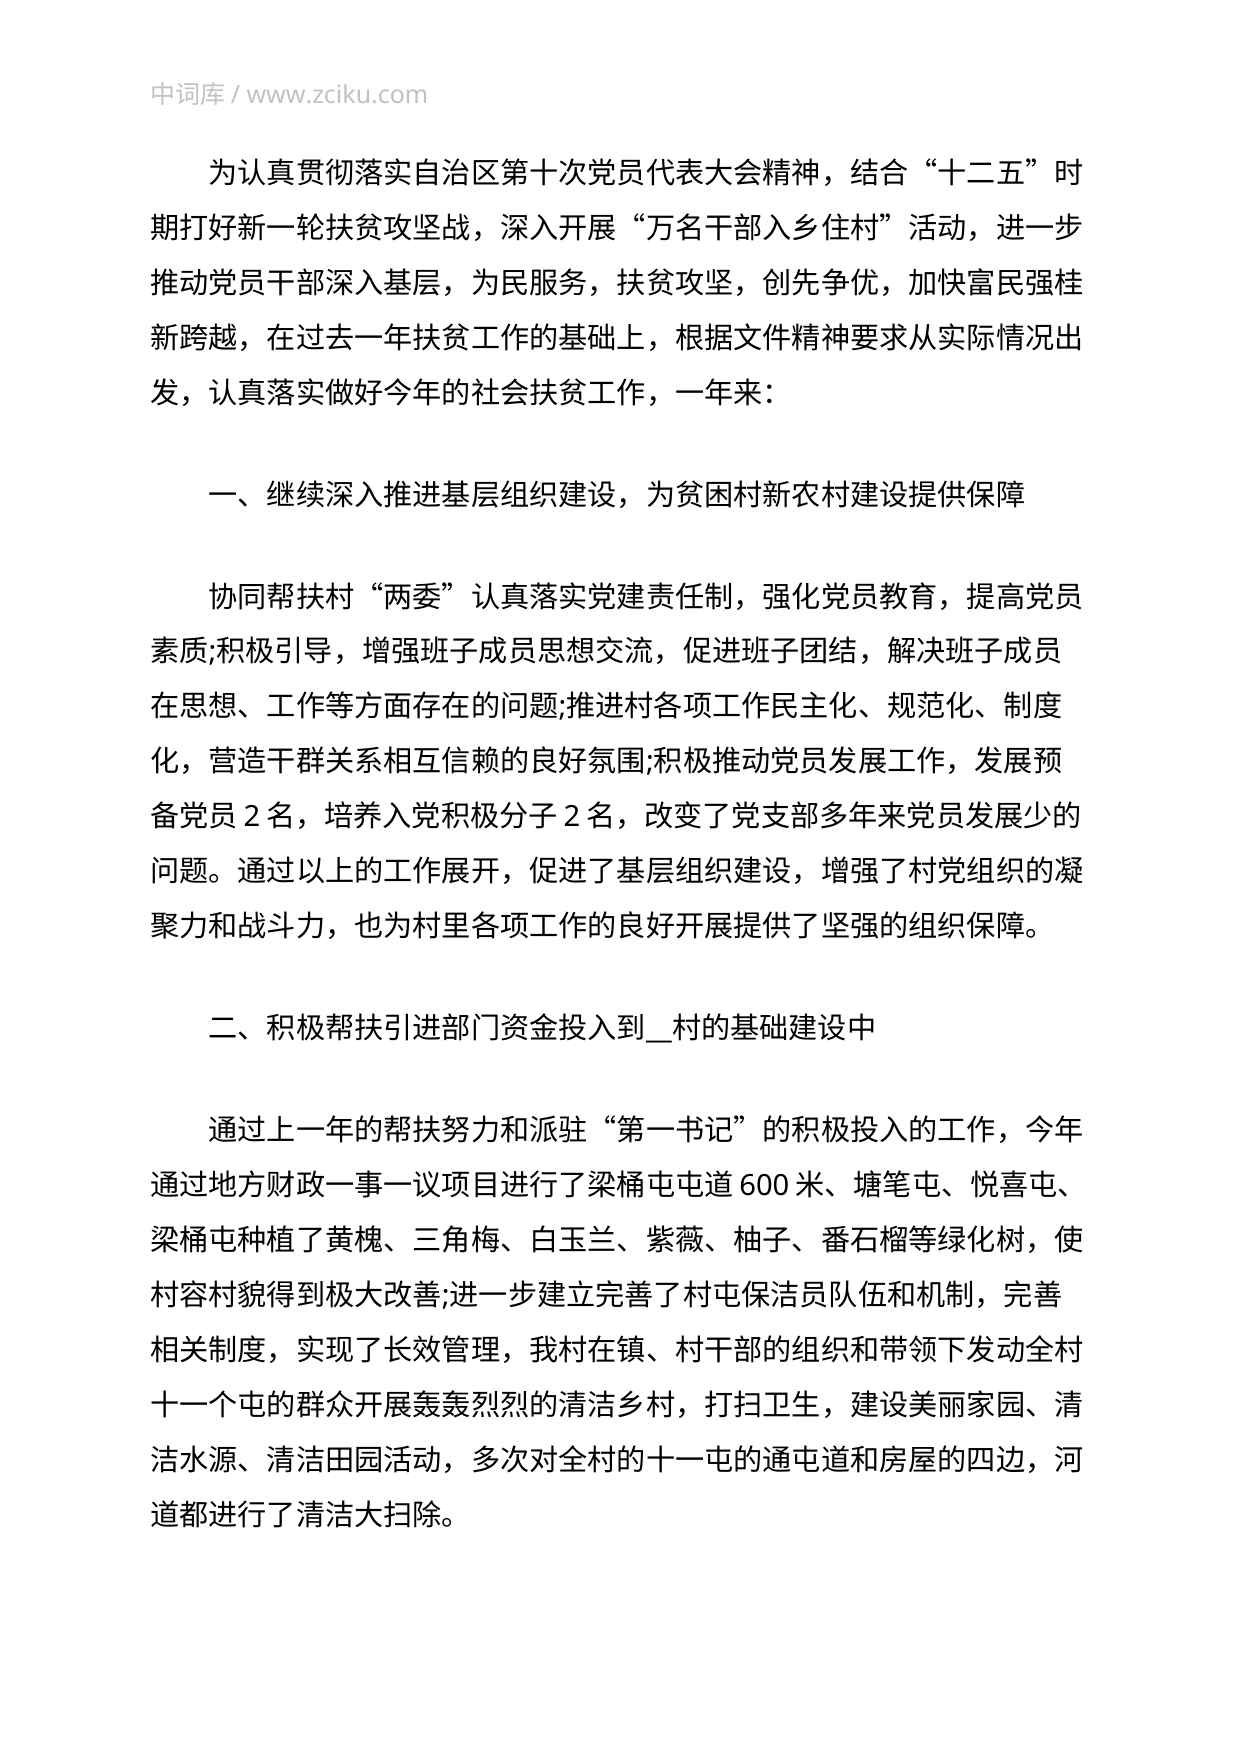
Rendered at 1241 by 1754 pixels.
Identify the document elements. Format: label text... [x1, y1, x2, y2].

text 一、继续深入推进基层组织建设，为贫困村新农村建设提供保障 [150, 471, 1090, 514]
text 协同帮扶村“两委”认真落实党建责任制，强化党员教育，提高党员素质;积极引导，增强班子成员思想交流，促进班子团结，解决班子成员在思想、工作等方面存在的问题;推进村各项工作民主化、规范化、制度化，营造干群关系相互信赖的良好氛围;积极推动党员发展工作，发展预备党员2名，培养入党积极分子2名，改变了党支部多年来党员发展少的问题。通过以上的工作展开，促进了基层组织建设，增强了村党组织的凝聚力和战斗力，也为村里各项工作的良好开展提供了坚强的组织保障。 [150, 573, 1090, 945]
text 二、积极帮扶引进部门资金投入到__村的基础建设中 [150, 1005, 1090, 1047]
text 为认真贯彻落实自治区第十次党员代表大会精神，结合“十二五”时期打好新一轮扶贫攻坚战，深入开展“万名干部入乡住村”活动，进一步推动党员干部深入基层，为民服务，扶贫攻坚，创先争优，加快富民强桂新跨越，在过去一年扶贫工作的基础上，根据文件精神要求从实际情况出发，认真落实做好今年的社会扶贫工作，一年来： [150, 150, 1090, 412]
text 通过上一年的帮扶努力和派驻“第一书记”的积极投入的工作，今年通过地方财政一事一议项目进行了梁桶屯屯道600米、塘笔屯、悦喜屯、梁桶屯种植了黄槐、三角梅、白玉兰、紫薇、柚子、番石榴等绿化树，使村容村貌得到极大改善;进一步建立完善了村屯保洁员队伍和机制，完善相关制度，实现了长效管理，我村在镇、村干部的组织和带领下发动全村十一个屯的群众开展轰轰烈烈的清洁乡村，打扫卫生，建设美丽家园、清洁水源、清洁田园活动，多次对全村的十一屯的通屯道和房屋的四边，河道都进行了清洁大扫除。 [150, 1107, 1090, 1533]
